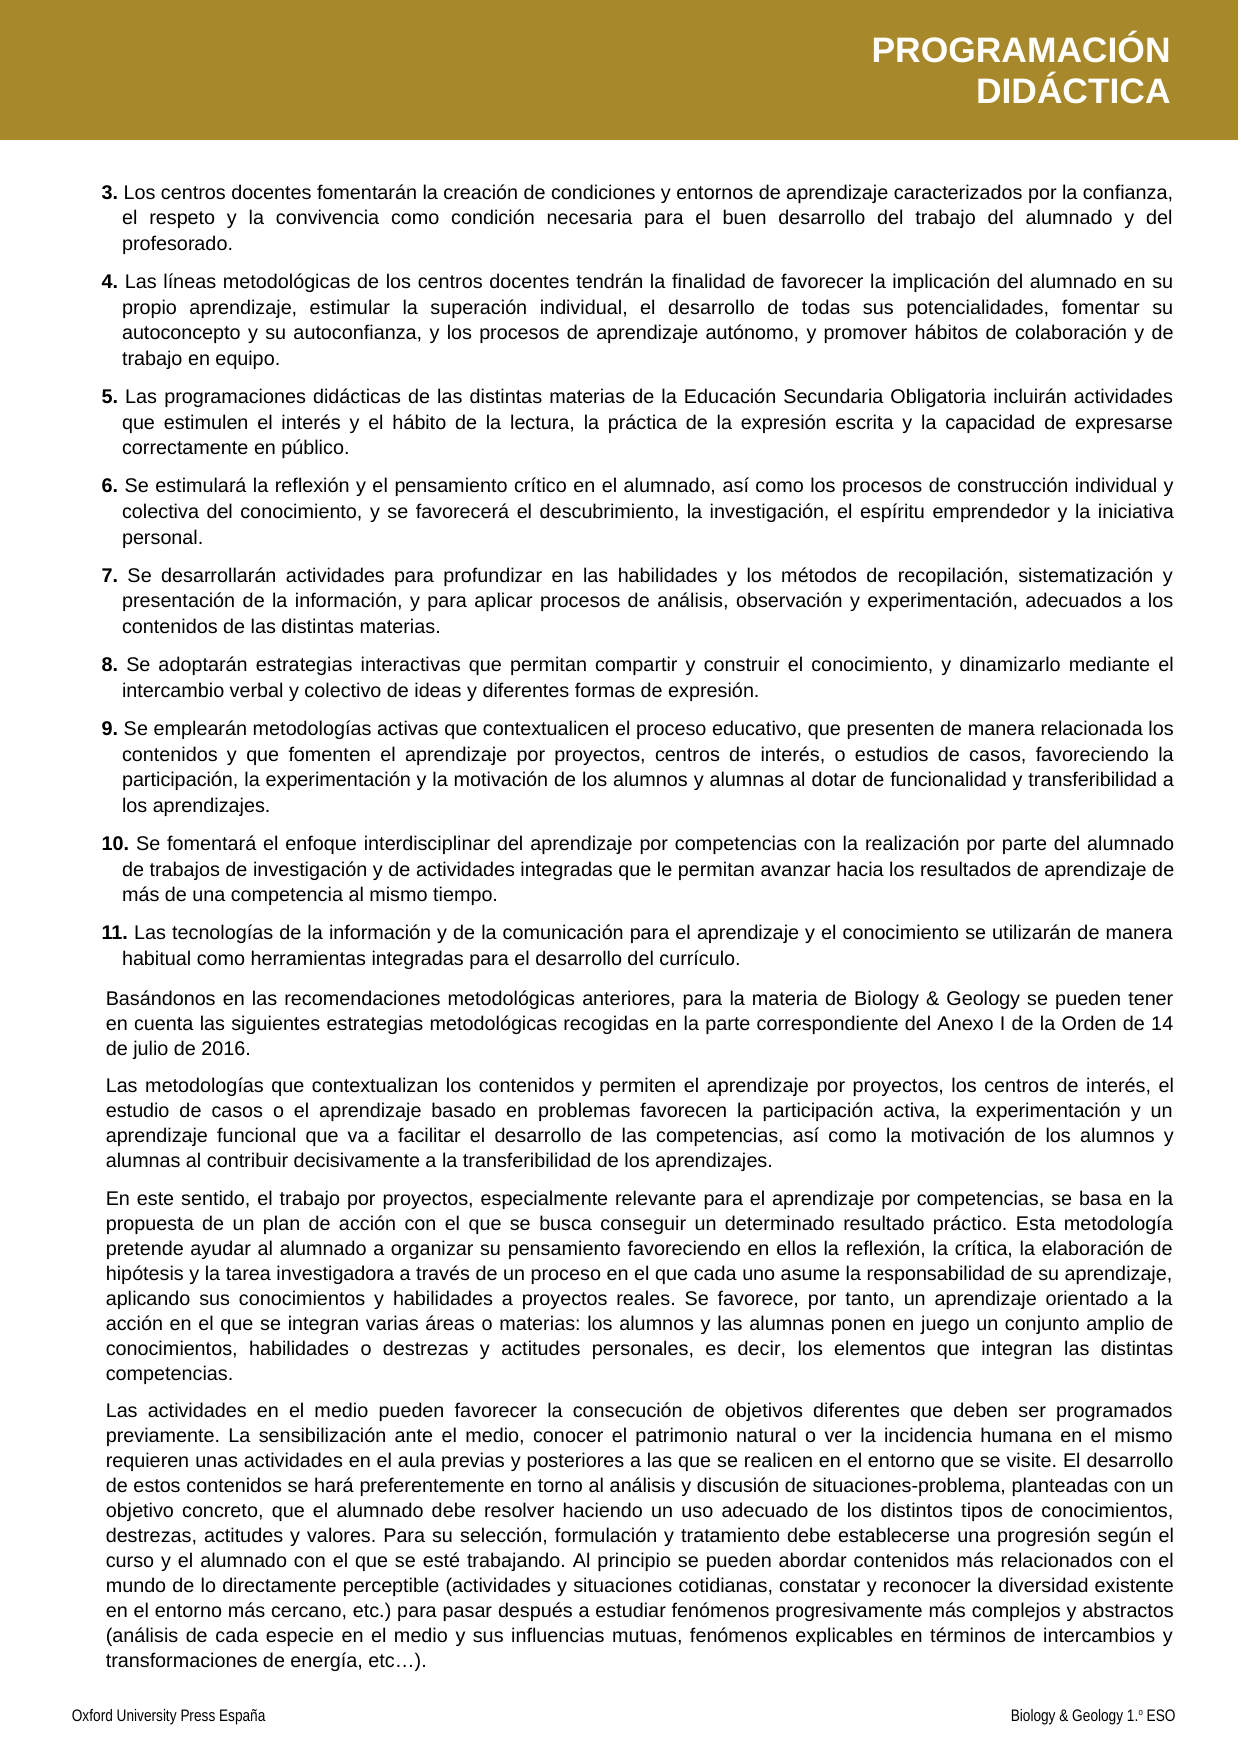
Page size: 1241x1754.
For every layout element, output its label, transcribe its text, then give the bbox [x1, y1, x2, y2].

text 5. Las programaciones didácticas de las distintas materias de la Educación Secundaria Obligatoria incluirán actividades que estimulen el interés y el hábito de la lectura, la práctica de la expresión escrita y la capacidad de expresarse correctamente en público. [101, 385, 1175, 459]
text 8. Se adoptarán estrategias interactivas que permitan compartir y construir el conocimiento, y dinamizarlo mediante el intercambio verbal y colectivo de ideas y diferentes formas de expresión. [101, 653, 1175, 701]
text 3. Los centros docentes fomentarán la creación de condiciones y entornos de aprendizaje caracterizados por la confianza, el respeto y la convivencia como condición necesaria para el buen desarrollo del trabajo del alumnado y del profesorado. [101, 181, 1175, 254]
text 10. Se fomentará el enfoque interdisciplinar del aprendizaje por competencias con la realización por parte del alumnado de trabajos de investigación y de actividades integradas que le permitan avanzar hacia los resultados de aprendizaje de más de una competencia al mismo tiempo. [101, 832, 1175, 906]
text Las actividades en el medio pueden favorecer la consecución de objetivos diferentes que deben ser programados previamente. La sensibilización ante el medio, conocer el patrimonio natural o ver la incidencia humana en el mismo requieren unas actividades en el aula previas y posteriores a las que se realicen en el entorno que se visite. El desarrollo de estos contenidos se hará preferentemente en torno al análisis y discusión de situaciones-problema, planteadas con un objetivo concreto, que el alumnado debe resolver haciendo un uso adecuado de los distintos tipos de conocimientos, destrezas, actitudes y valores. Para su selección, formulación y tratamiento debe establecerse una progresión según el curso y el alumnado con el que se esté trabajando. Al principio se pueden abordar contenidos más relacionados con el mundo de lo directamente perceptible (actividades y situaciones cotidianas, constatar y reconocer la diversidad existente en el entorno más cercano, etc.) para pasar después a estudiar fenómenos progresivamente más complejos y abstractos (análisis de cada especie en el medio y sus influencias mutuas, fenómenos explicables en términos de intercambios y transformaciones de energía, etc…). [106, 1397, 1175, 1672]
text En este sentido, el trabajo por proyectos, especialmente relevante para el aprendizaje por competencias, se basa en la propuesta de un plan de acción con el que se busca conseguir un determinado resultado práctico. Esta metodología pretende ayudar al alumnado a organizar su pensamiento favoreciendo en ellos la reflexión, la crítica, la elaboración de hipótesis y la tarea investigadora a través de un proceso en el que cada uno asume la responsabilidad de su aprendizaje, aplicando sus conocimientos y habilidades a proyectos reales. Se favorece, por tanto, un aprendizaje orientado a la acción en el que se integran varias áreas o materias: los alumnos y las alumnas ponen en juego un conjunto amplio de conocimientos, habilidades o destrezas y actitudes personales, es decir, los elementos que integran las distintas competencias. [106, 1185, 1175, 1385]
text 7. Se desarrollarán actividades para profundizar en las habilidades y los métodos de recopilación, sistematización y presentación de la información, y para aplicar procesos de análisis, observación y experimentación, adecuados a los contenidos de las distintas materias. [101, 564, 1175, 638]
text Basándonos en las recomendaciones metodológicas anteriores, para la materia de Biology & Geology se pueden tener en cuenta las siguientes estrategias metodológicas recogidas en la parte correspondiente del Anexo I de la Orden de 14 de julio de 2016. [106, 985, 1175, 1060]
text Las metodologías que contextualizan los contenidos y permiten el aprendizaje por proyectos, los centros de interés, el estudio de casos o el aprendizaje basado en problemas favorecen la participación activa, la experimentación y un aprendizaje funcional que va a facilitar el desarrollo de las competencias, así como la motivación de los alumnos y alumnas al contribuir decisivamente a la transferibilidad de los aprendizajes. [106, 1072, 1175, 1172]
text 6. Se estimulará la reflexión y el pensamiento crítico en el alumnado, así como los procesos de construcción individual y colectiva del conocimiento, y se favorecerá el descubrimiento, la investigación, el espíritu emprendedor y la iniciativa personal. [101, 474, 1175, 548]
text 4. Las líneas metodológicas de los centros docentes tendrán la finalidad de favorecer la implicación del alumnado en su propio aprendizaje, estimular la superación individual, el desarrollo de todas sus potencialidades, fomentar su autoconcepto y su autoconfianza, y los procesos de aprendizaje autónomo, y promover hábitos de colaboración y de trabajo en equipo. [101, 270, 1175, 369]
text 9. Se emplearán metodologías activas que contextualicen el proceso educativo, que presenten de manera relacionada los contenidos y que fomenten el aprendizaje por proyectos, centros de interés, o estudios de casos, favoreciendo la participación, la experimentación y la motivación de los alumnos y alumnas al dotar de funcionalidad y transferibilidad a los aprendizajes. [101, 717, 1175, 816]
text 11. Las tecnologías de la información y de la comunicación para el aprendizaje y el conocimiento se utilizarán de manera habitual como herramientas integradas para el desarrollo del currículo. [101, 921, 1175, 969]
